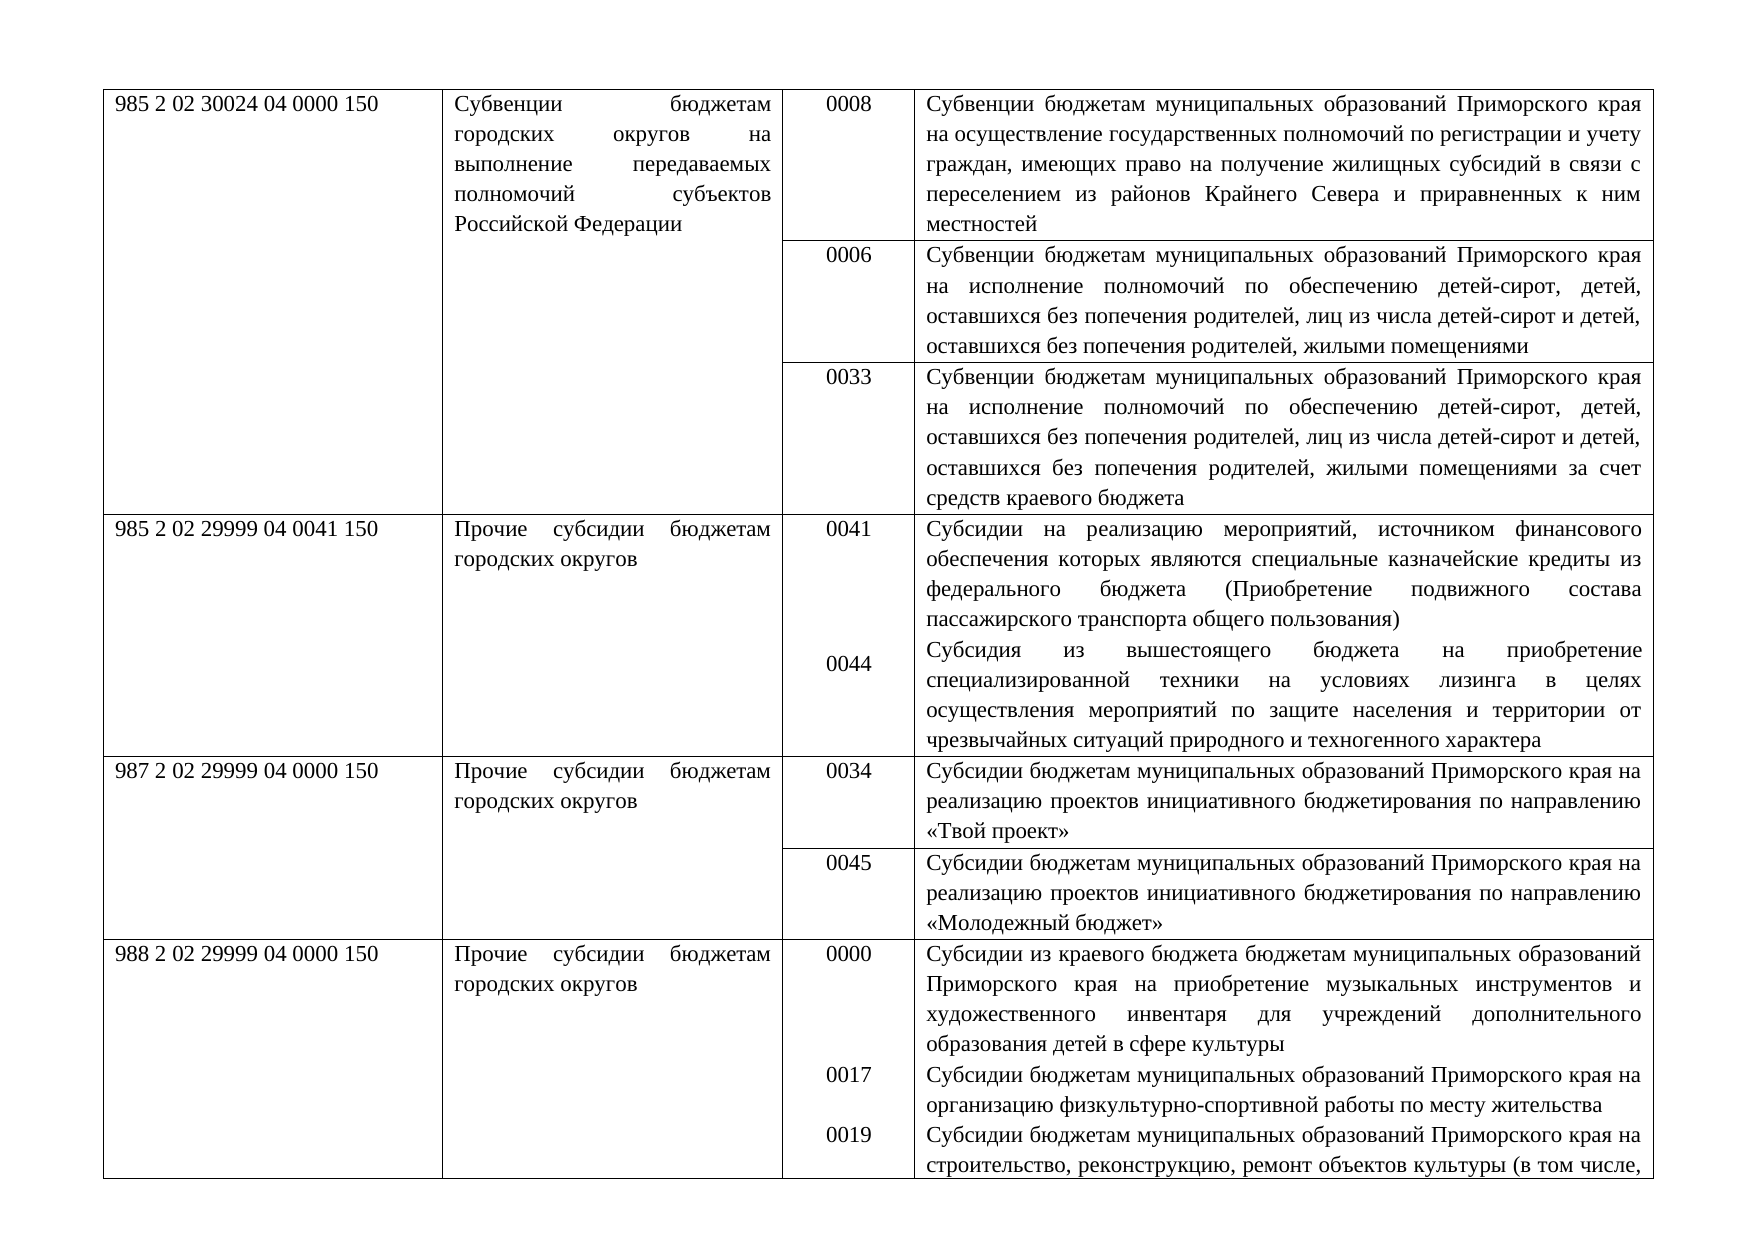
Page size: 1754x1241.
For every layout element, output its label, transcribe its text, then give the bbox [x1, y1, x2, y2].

table_cell Субсидии бюджетам муниципальных образований Приморского края на реализацию проектов инициативного бюджетирования по направлению «Молодежный бюджет» [915, 849, 1653, 939]
table_cell 0041 0044 [783, 515, 914, 756]
table_cell Субсидии бюджетам муниципальных образований Приморского края на реализацию проектов инициативного бюджетирования по направлению «Твой проект» [915, 757, 1653, 847]
table_cell Субвенции бюджетам муниципальных образований Приморского края на исполнение полномочий по обеспечению детей-сирот, детей, оставшихся без попечения родителей, лиц из числа детей-сирот и детей, оставшихся без попечения родителей, жилыми помещениями за счет средств краевого бюджета [915, 363, 1653, 514]
table_cell Субвенции бюджетам муниципальных образований Приморского края на исполнение полномочий по обеспечению детей-сирот, детей, оставшихся без попечения родителей, лиц из числа детей-сирот и детей, оставшихся без попечения родителей, жилыми помещениями [915, 241, 1653, 362]
table_cell 987 2 02 29999 04 0000 150 [104, 757, 442, 939]
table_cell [783, 940, 914, 1178]
table_cell 0045 [783, 849, 914, 939]
table_cell 985 2 02 30024 04 0000 150 [104, 90, 442, 514]
table_cell Прочие субсидии бюджетам городских округов [443, 515, 782, 756]
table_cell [443, 90, 782, 514]
table_cell 0033 [783, 363, 914, 514]
table_cell 0008 [783, 90, 914, 240]
table_cell Прочие субсидии бюджетам городских округов [443, 757, 782, 939]
table_cell Субсидии на реализацию мероприятий, источником финансового обеспечения которых являются специальные казначейские кредиты из федерального бюджета (Приобретение подвижного состава пассажирского транспорта общего пользования) Субсидия из вышестоящего бюджета на приобретение специализированной техники на условиях лизинга в целях осуществления мероприятий по защите населения и территории от чрезвычайных ситуаций природного и техногенного характера [915, 515, 1653, 756]
table_cell 0006 [783, 241, 914, 362]
table_cell 985 2 02 29999 04 0041 150 [104, 515, 442, 756]
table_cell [443, 940, 782, 1178]
table_cell Субвенции бюджетам муниципальных образований Приморского края на осуществление государственных полномочий по регистрации и учету граждан, имеющих право на получение жилищных субсидий в связи с переселением из районов Крайнего Севера и приравненных к ним местностей [915, 90, 1653, 240]
table_cell 0034 [783, 757, 914, 847]
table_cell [104, 940, 442, 1178]
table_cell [915, 940, 1653, 1178]
